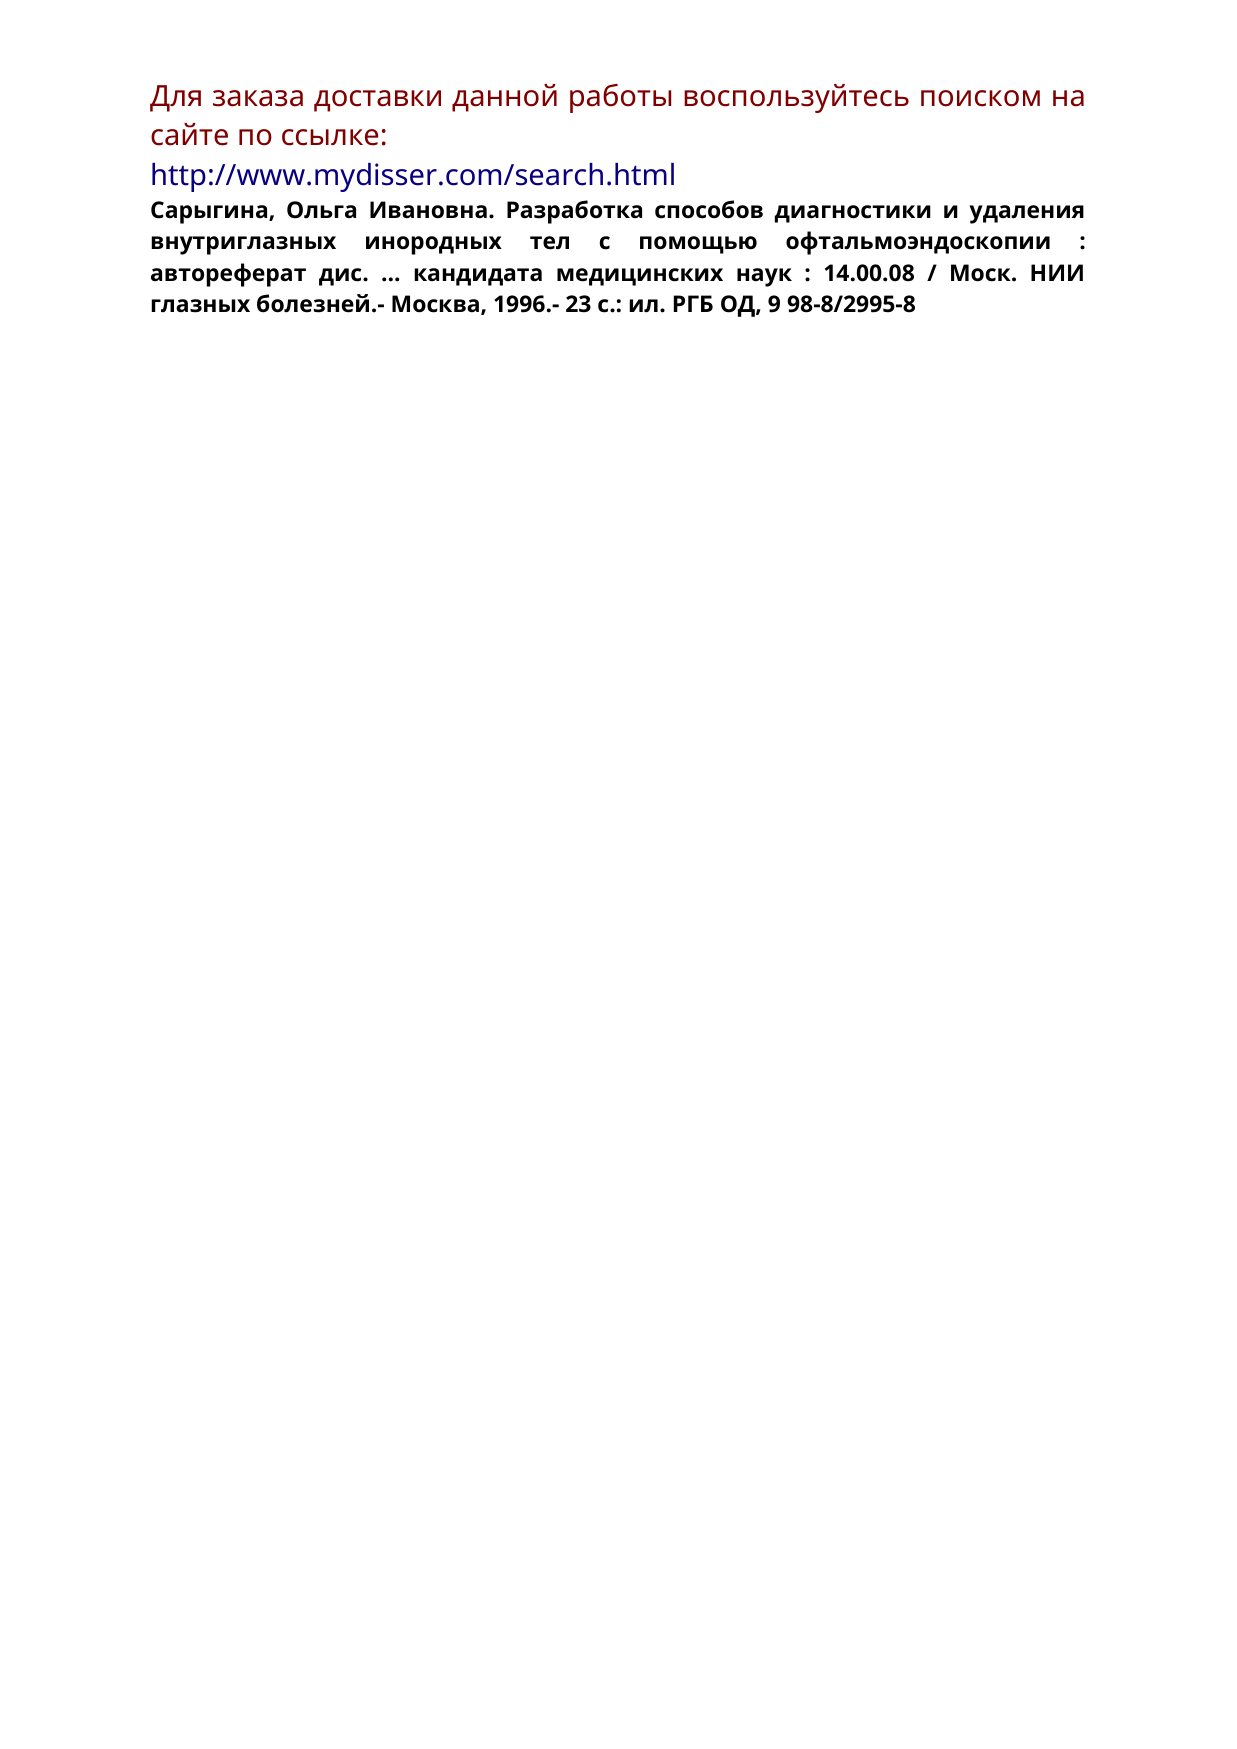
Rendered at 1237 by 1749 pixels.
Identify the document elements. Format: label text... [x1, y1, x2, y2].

text Сарыгина, Ольга Ивановна. Разработка способов диагностики и удаления внутриглазных инородных тел с помощью офтальмоэндоскопии : автореферат дис. ... кандидата медицинских наук : 14.00.08 / Моск. НИИ глазных болезней.- Москва, 1996.- 23 с.: ил. РГБ ОД, 9 98-8/2995-8 [150, 194, 1086, 319]
